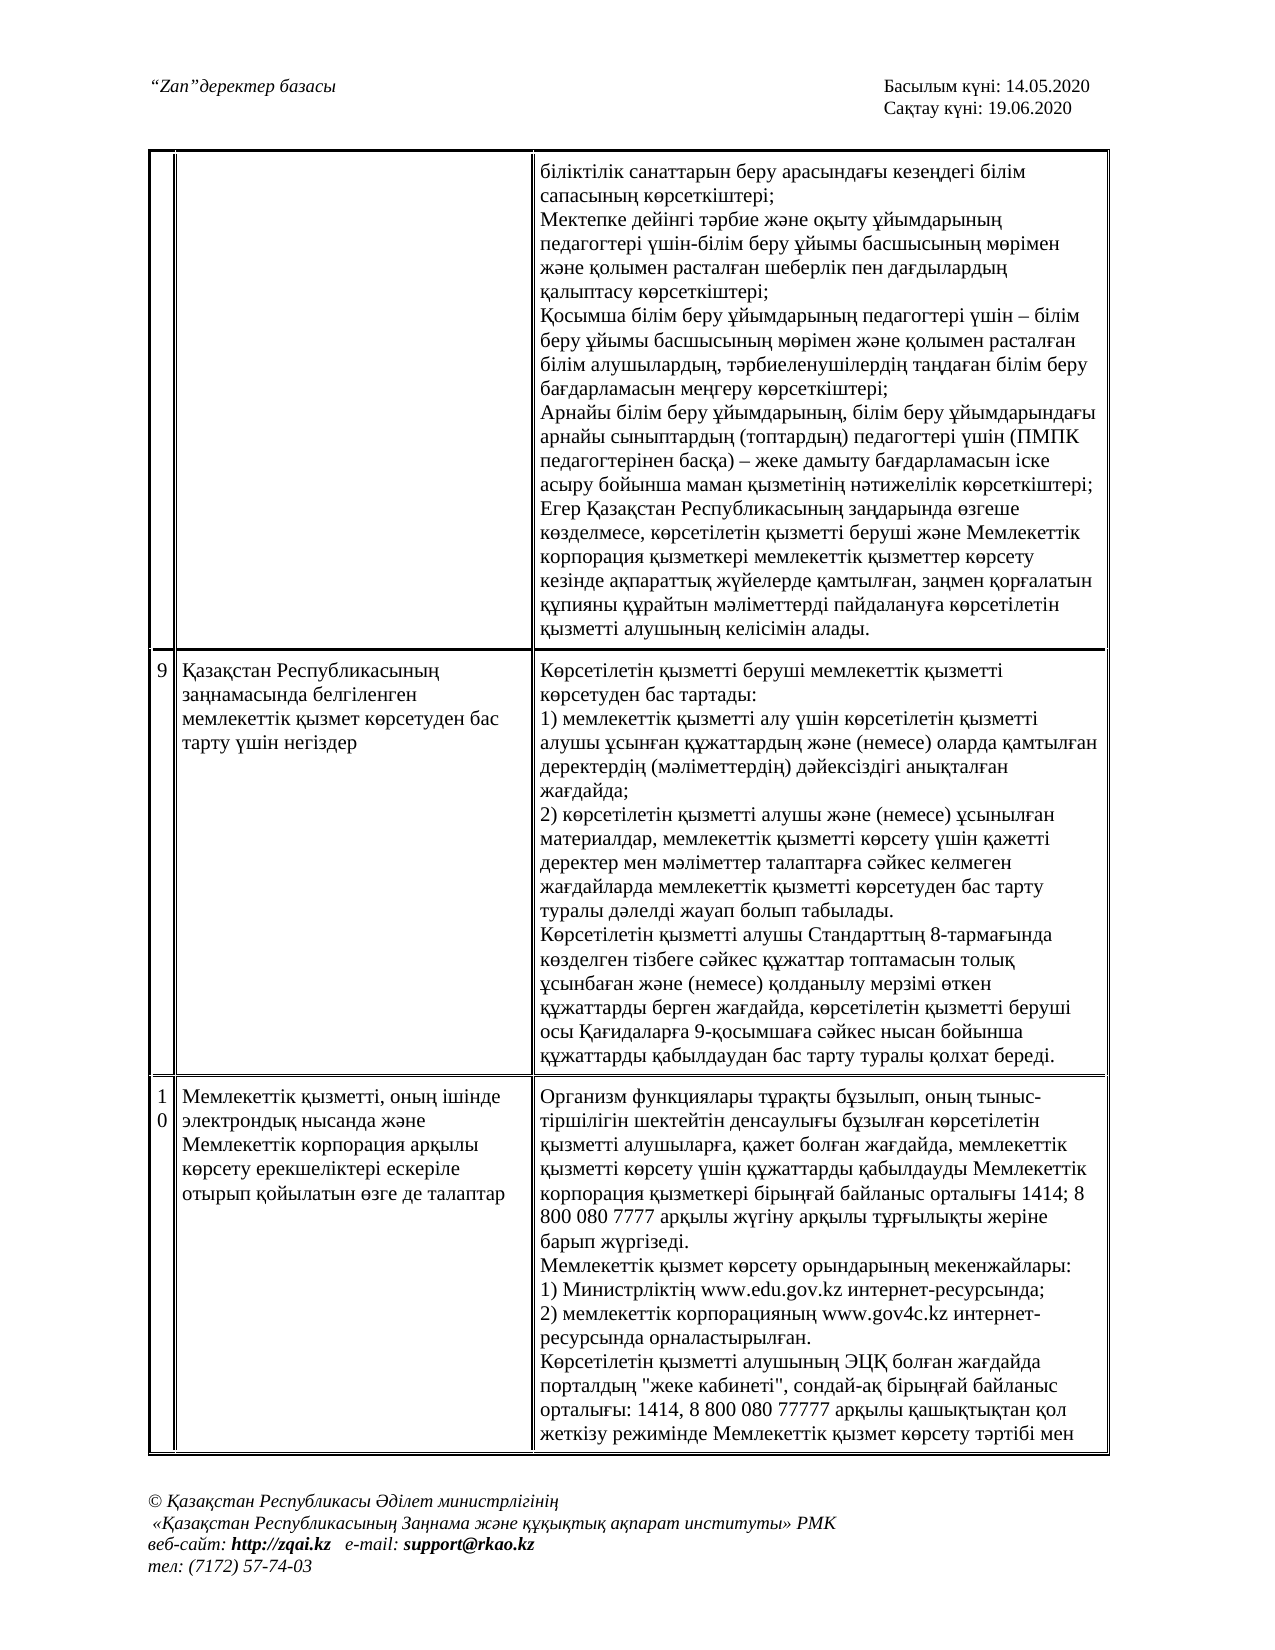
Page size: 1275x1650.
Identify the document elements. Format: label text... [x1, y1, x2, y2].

table_cell Қазақстан Республикасының заңнамасында белгіленген мемлекеттік қызмет көрсетуден бас тарту үшін негіздер [177, 651, 531, 1074]
table_cell 8 [151, 152, 175, 647]
table_cell 10 [151, 1074, 175, 1452]
table_cell Көрсетілетін қызметті беруші мемлекеттік қызметті көрсетуден бас тартады: 1) мемлекеттік қызметті алу үшін көрсетілетін қызметті алушы ұсынған құжаттардың және (немесе) оларда қамтылған деректердің (мәліметтердің) дәйексіздігі анықталған жағдайда; 2) көрсетілетін қызметті алушы және (немесе) ұсынылған материалдар, мемлекеттік қызметті көрсету үшін қажетті деректер мен мәліметтер талаптарға сәйкес келмеген жағдайларда мемлекеттік қызметті көрсетуден бас тарту туралы дәлелді жауап болып табылады. Көрсетілетін қызметті алушы Стандарттың 8-тармағында көзделген тізбеге сәйкес құжаттар топтамасын толық ұсынбаған және (немесе) қолданылу мерзімі өткен құжаттарды берген жағдайда, көрсетілетін қызметті беруші осы Қағидаларға 9-қосымшаға сәйкес нысан бойынша құжаттарды қабылдаудан бас тарту туралы қолхат береді. [535, 648, 1109, 1074]
table_cell 9 [149, 648, 173, 1074]
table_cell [175, 151, 533, 647]
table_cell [533, 1074, 1107, 1452]
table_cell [175, 1077, 533, 1452]
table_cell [533, 151, 1107, 647]
